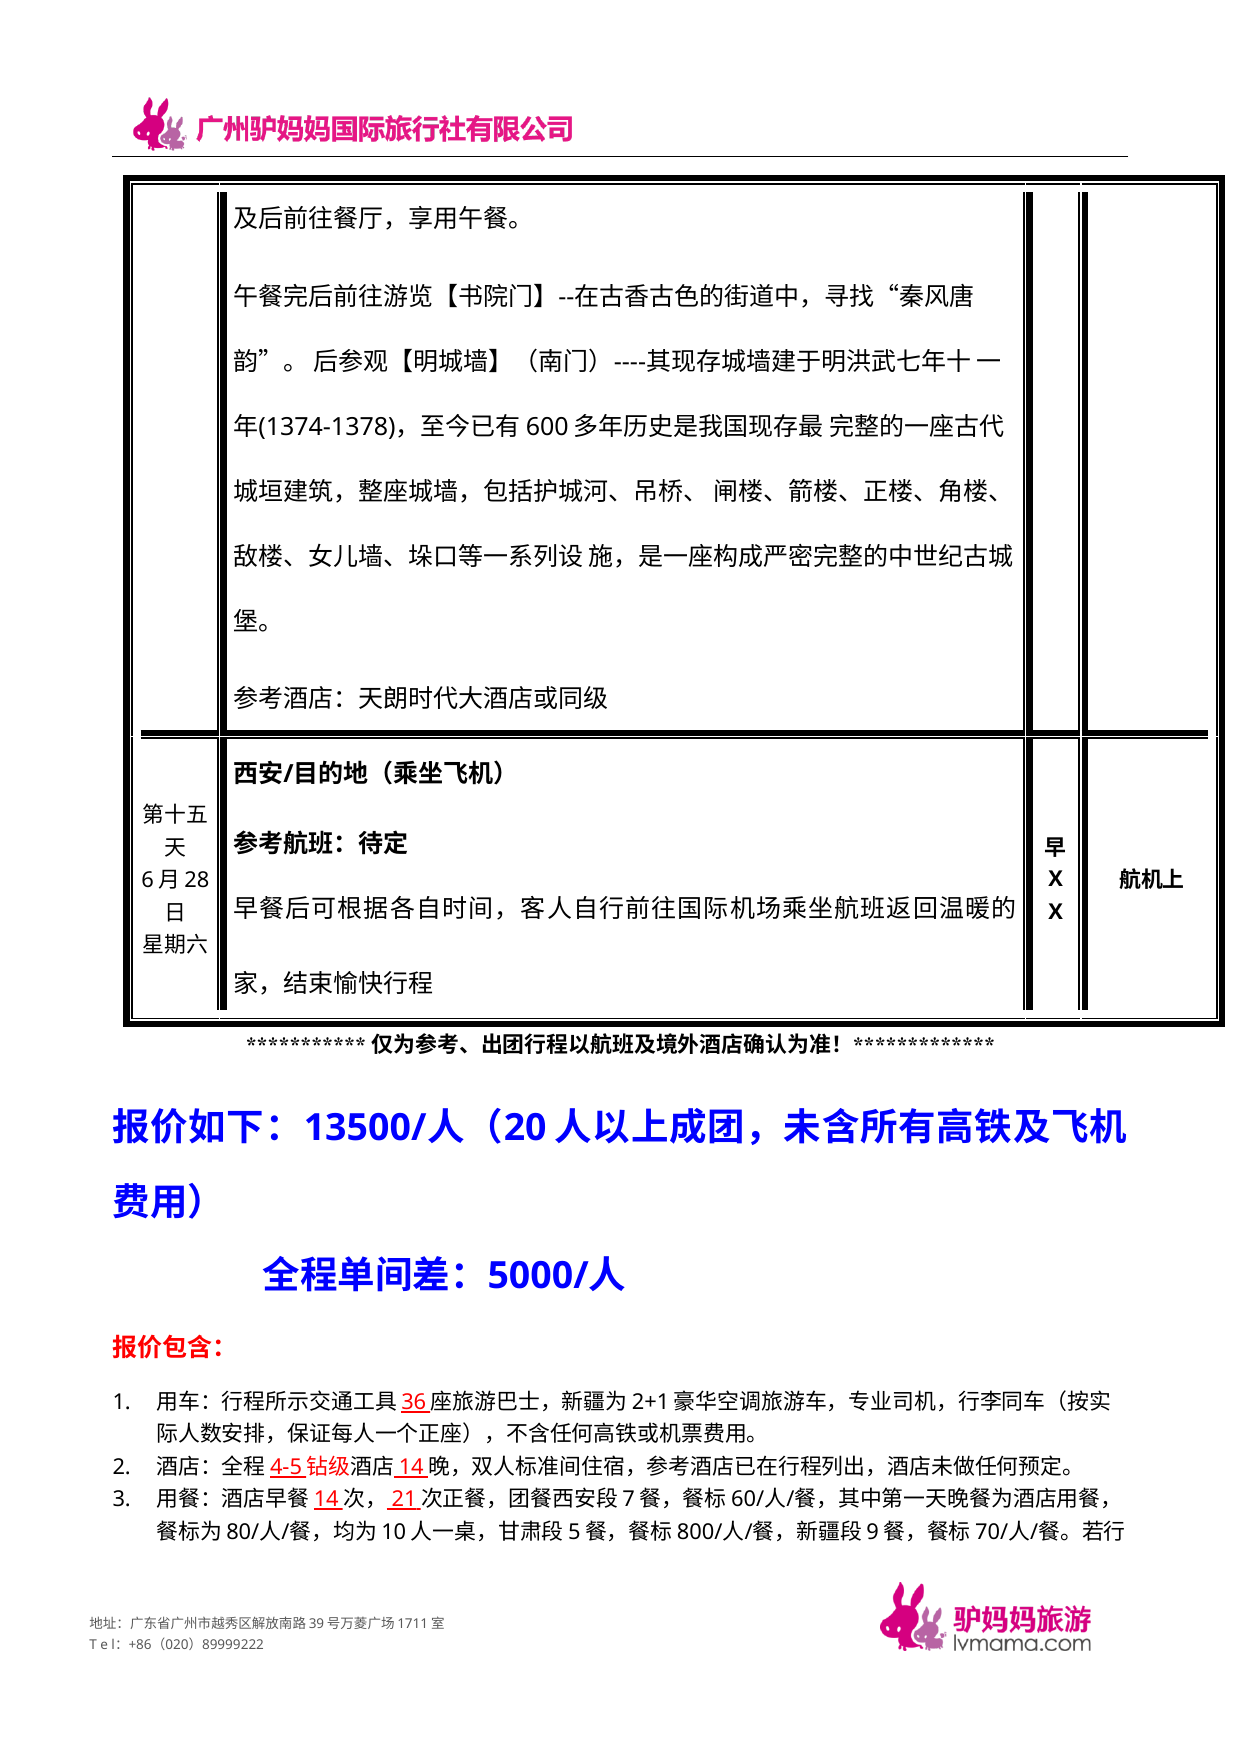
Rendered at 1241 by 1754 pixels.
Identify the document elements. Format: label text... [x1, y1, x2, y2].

table_cell 早X X [1028, 730, 1083, 1018]
picture [118, 95, 588, 155]
table_cell 西安 [1083, 185, 1216, 729]
table_cell 西安/目的地（乘坐飞机） 参考航班：待定 早餐后可根据各自时间，客人自行前往国际机场乘坐航班返回温暖的家，结束愉快行程 [222, 730, 1028, 1018]
picture [880, 1582, 1091, 1651]
text 全程单间差：5000/人 [112, 1240, 1128, 1305]
table_cell 第十四天 6月27日 星期五 [130, 181, 222, 729]
list 酒店：全程4-5钻级酒店 14晚，双人标准间住宿，参考酒店已在行程列出，酒店未做任何预定。 [112, 1448, 1128, 1481]
list 用车：行程所示交通工具36座旅游巴士，新疆为2+1豪华空调旅游车，专业司机，行李同车（按实际人数安排，保证每人一个正座），不含任何高铁或机票费用。 [112, 1383, 1128, 1448]
text 报价包含： [112, 1313, 1128, 1378]
table_cell 第十五天 6月28日 星期六 [130, 730, 222, 1018]
text 报价如下：13500/人（20人以上成团，未含所有高铁及飞机费用） [112, 1092, 1128, 1232]
table_cell 航机上 [1083, 730, 1219, 1018]
text *********** 仅为参考、出团行程以航班及境外酒店确认为准！************* [112, 1027, 1128, 1059]
table_cell 早 中 晚 [1028, 181, 1083, 729]
